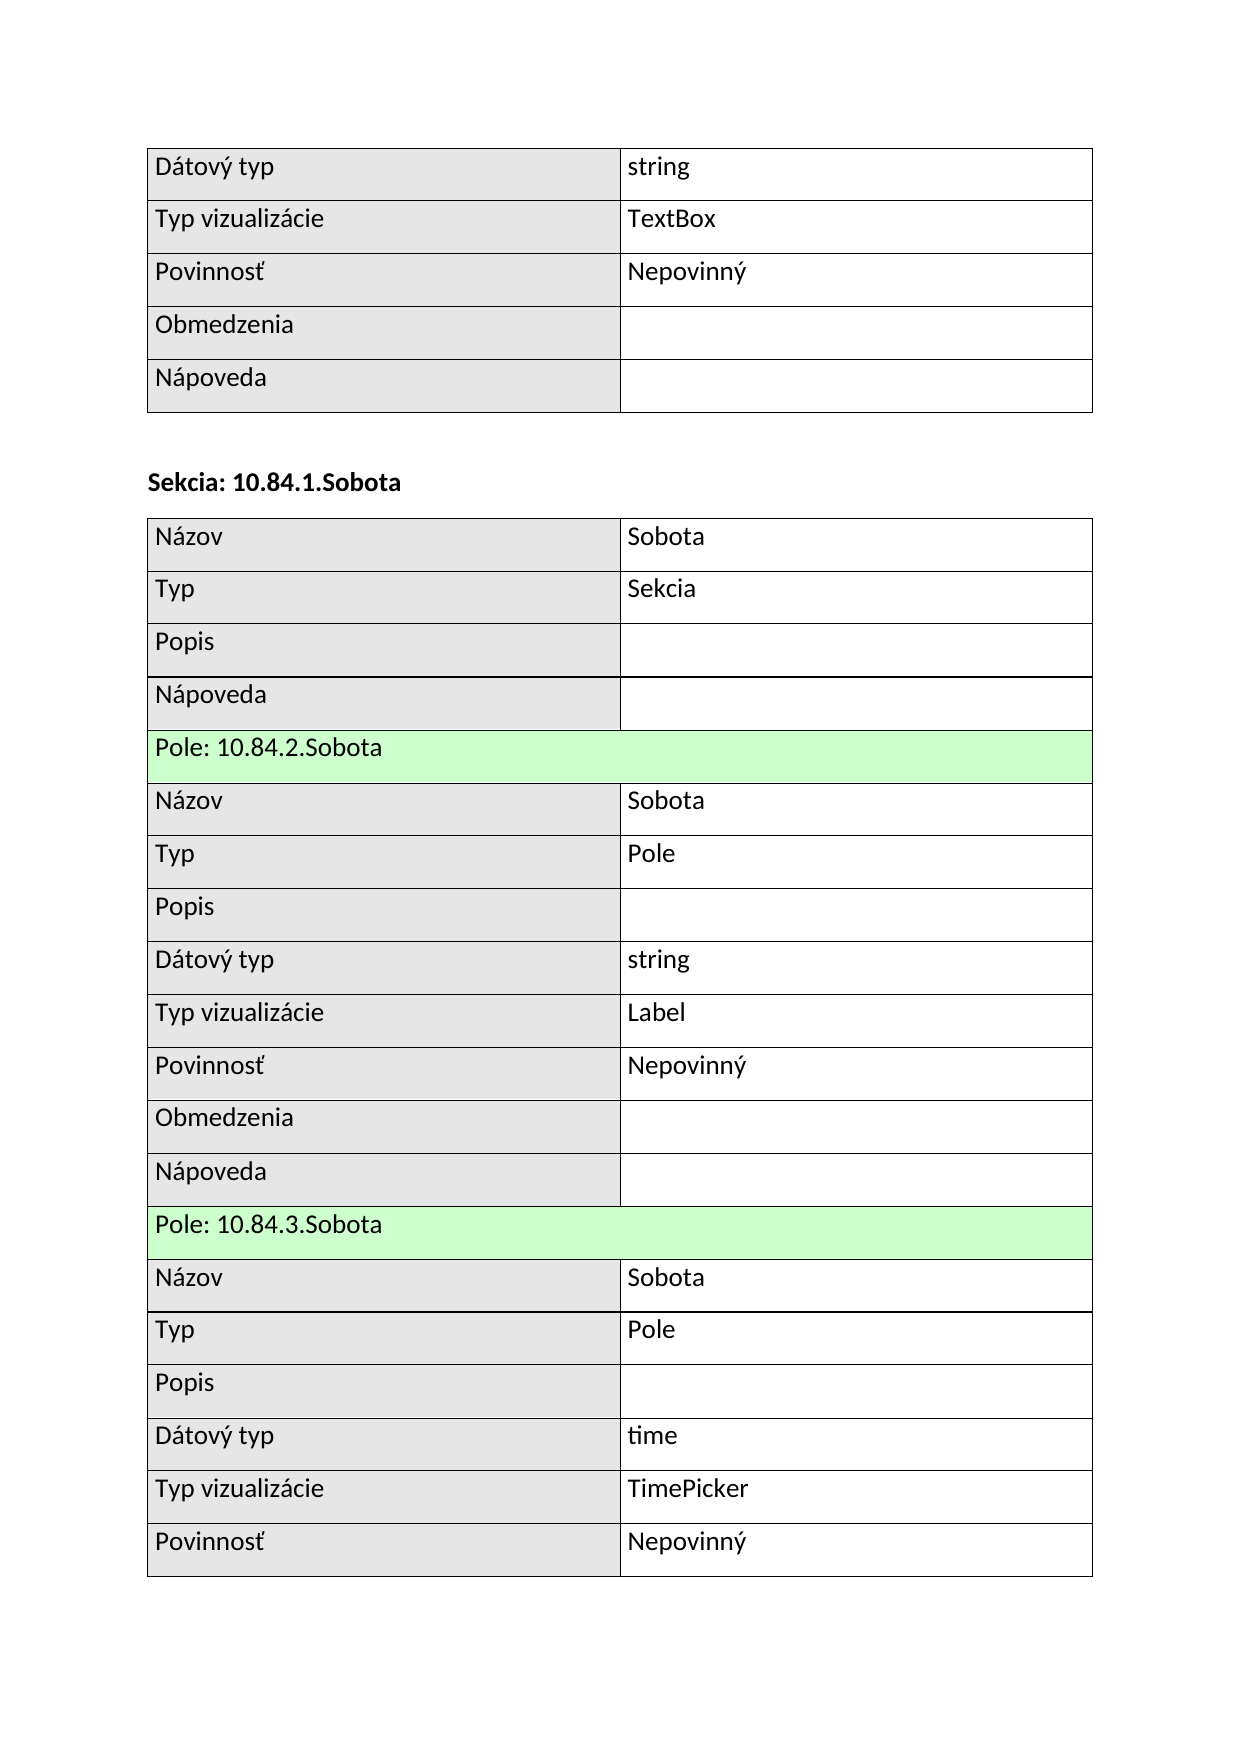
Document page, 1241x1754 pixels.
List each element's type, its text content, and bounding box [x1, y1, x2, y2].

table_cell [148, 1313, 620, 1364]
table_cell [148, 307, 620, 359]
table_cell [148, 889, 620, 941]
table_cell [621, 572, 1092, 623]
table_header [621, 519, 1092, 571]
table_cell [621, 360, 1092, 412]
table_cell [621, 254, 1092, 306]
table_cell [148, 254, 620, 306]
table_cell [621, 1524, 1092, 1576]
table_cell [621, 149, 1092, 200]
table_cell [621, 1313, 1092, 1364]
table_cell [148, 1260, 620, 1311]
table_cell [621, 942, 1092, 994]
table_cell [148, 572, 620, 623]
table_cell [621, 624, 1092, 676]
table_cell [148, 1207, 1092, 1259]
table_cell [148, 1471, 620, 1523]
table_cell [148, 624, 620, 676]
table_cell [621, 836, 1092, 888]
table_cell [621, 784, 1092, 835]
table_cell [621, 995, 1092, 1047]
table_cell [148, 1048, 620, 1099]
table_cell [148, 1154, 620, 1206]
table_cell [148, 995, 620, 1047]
text Sekcia: 10.84.1.Sobota [148, 465, 1093, 498]
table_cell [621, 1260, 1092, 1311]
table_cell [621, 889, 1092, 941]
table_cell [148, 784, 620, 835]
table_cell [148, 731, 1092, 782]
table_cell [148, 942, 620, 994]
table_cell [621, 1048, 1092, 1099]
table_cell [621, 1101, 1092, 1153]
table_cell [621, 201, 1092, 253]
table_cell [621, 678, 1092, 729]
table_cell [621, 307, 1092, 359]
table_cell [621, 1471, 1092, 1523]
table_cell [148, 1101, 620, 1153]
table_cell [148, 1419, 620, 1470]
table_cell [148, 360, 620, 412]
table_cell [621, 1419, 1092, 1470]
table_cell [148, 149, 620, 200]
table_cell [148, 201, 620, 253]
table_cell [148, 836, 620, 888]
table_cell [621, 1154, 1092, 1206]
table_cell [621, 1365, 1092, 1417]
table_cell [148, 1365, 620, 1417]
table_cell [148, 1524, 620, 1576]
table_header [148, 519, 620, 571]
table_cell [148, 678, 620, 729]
